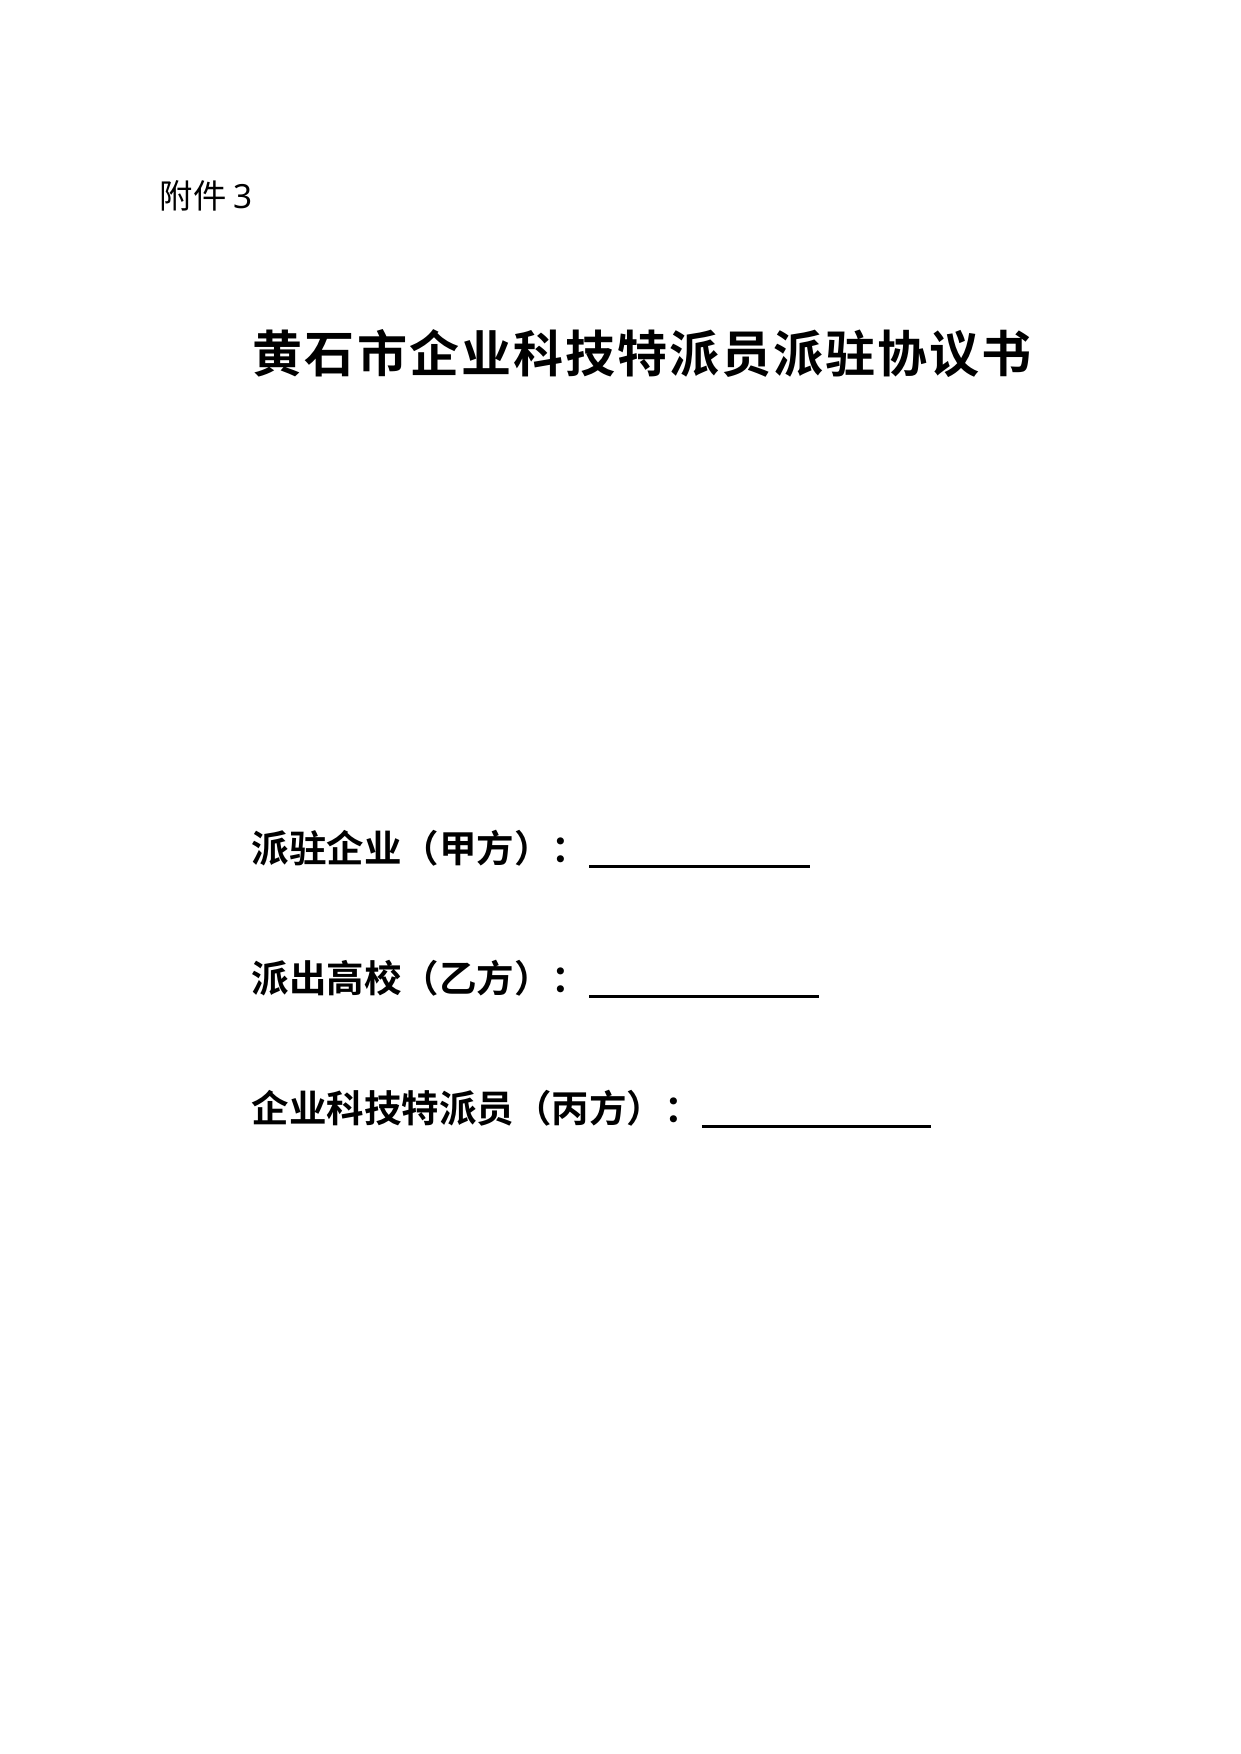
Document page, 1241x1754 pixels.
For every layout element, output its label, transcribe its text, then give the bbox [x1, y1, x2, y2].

text 附件3 [159, 162, 1081, 227]
text 企业科技特派员（丙方）： [159, 1073, 1081, 1138]
text 黄石市企业科技特派员派驻协议书 [159, 315, 1081, 387]
text 派驻企业（甲方）： [159, 813, 1081, 878]
text 派出高校（乙方）： [159, 943, 1081, 1008]
